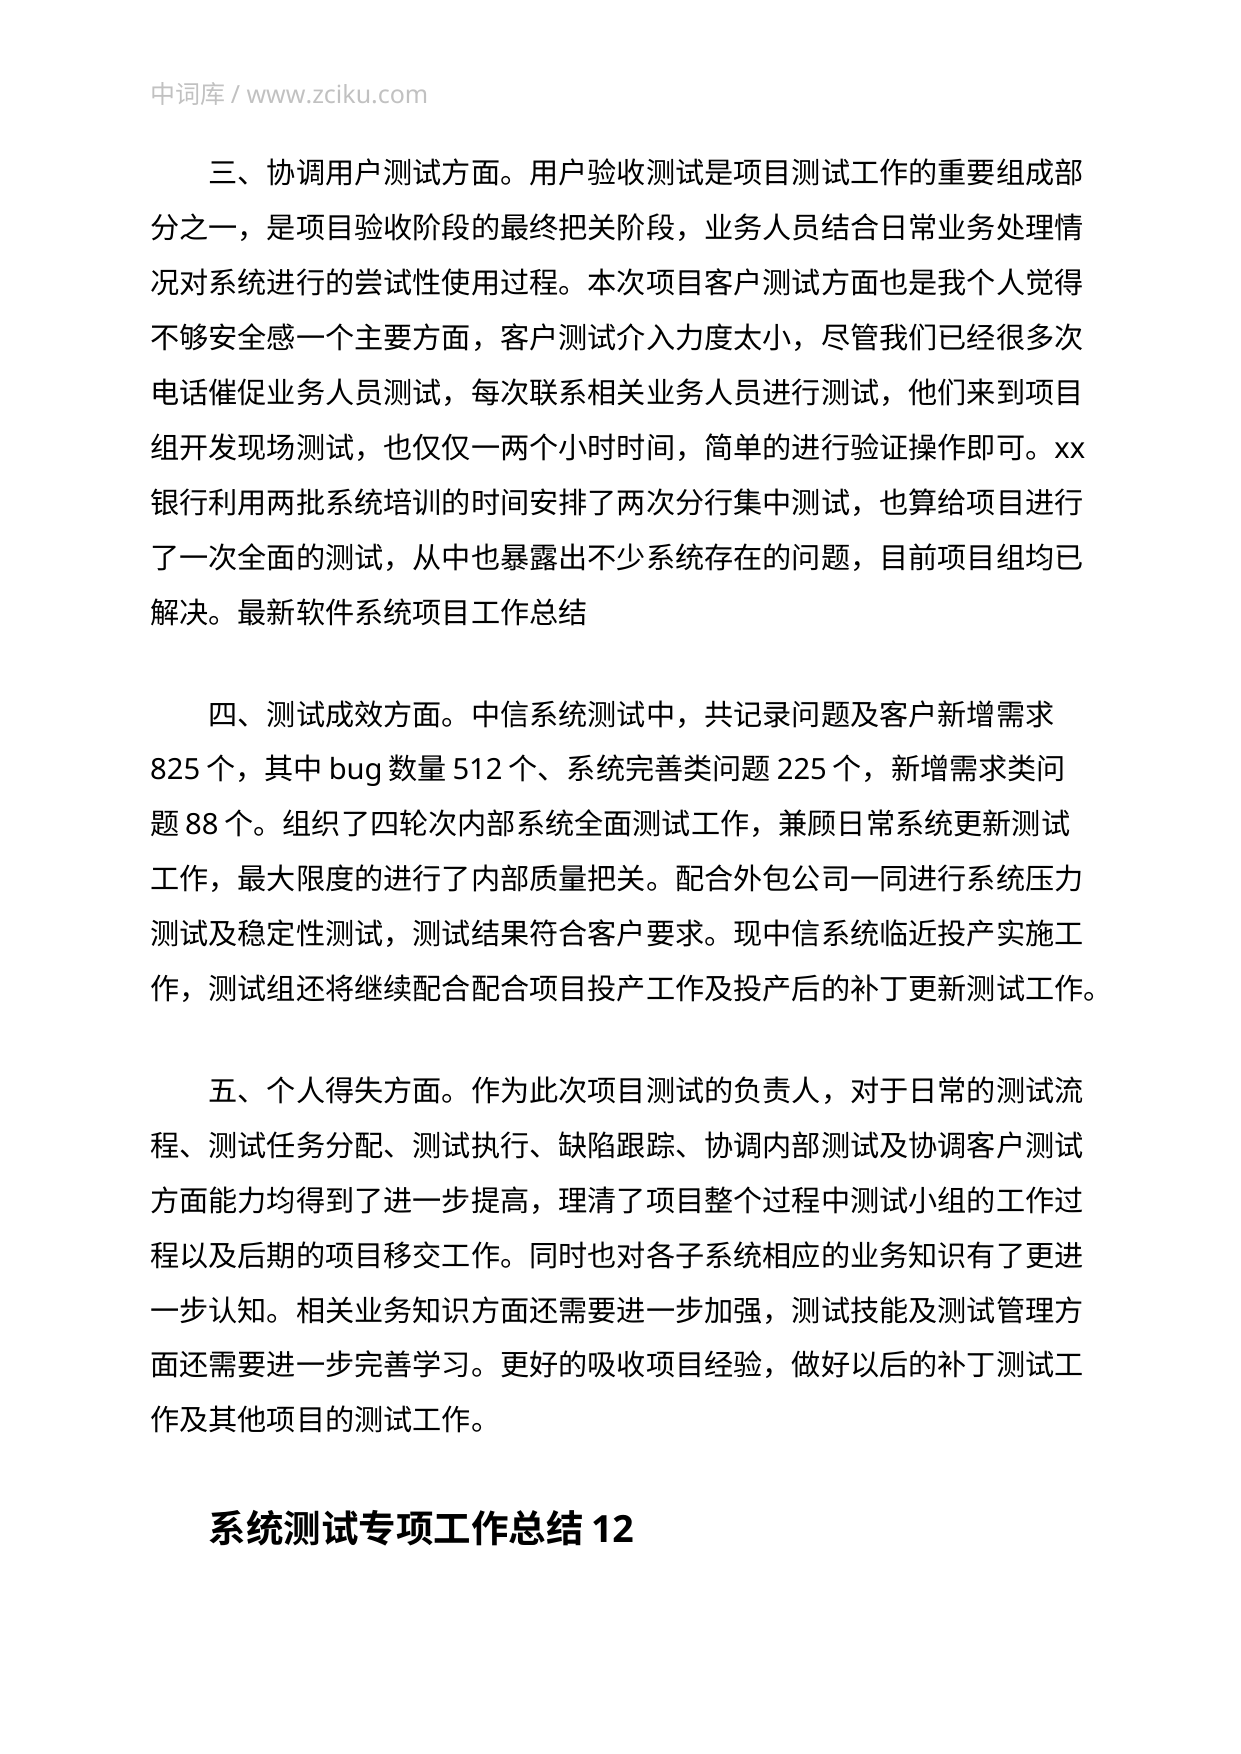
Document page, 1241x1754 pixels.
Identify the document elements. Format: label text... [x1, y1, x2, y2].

text 五、个人得失方面。作为此次项目测试的负责人，对于日常的测试流程、测试任务分配、测试执行、缺陷跟踪、协调内部测试及协调客户测试方面能力均得到了进一步提高，理清了项目整个过程中测试小组的工作过程以及后期的项目移交工作。同时也对各子系统相应的业务知识有了更进一步认知。相关业务知识方面还需要进一步加强，测试技能及测试管理方面还需要进一步完善学习。更好的吸收项目经验，做好以后的补丁测试工作及其他项目的测试工作。 [150, 1067, 1090, 1439]
text 系统测试专项工作总结12 [150, 1499, 1090, 1553]
text 四、测试成效方面。中信系统测试中，共记录问题及客户新增需求825个，其中bug数量512个、系统完善类问题225个，新增需求类问题88个。组织了四轮次内部系统全面测试工作，兼顾日常系统更新测试工作，最大限度的进行了内部质量把关。配合外包公司一同进行系统压力测试及稳定性测试，测试结果符合客户要求。现中信系统临近投产实施工作，测试组还将继续配合配合项目投产工作及投产后的补丁更新测试工作。 [150, 691, 1090, 1008]
text 三、协调用户测试方面。用户验收测试是项目测试工作的重要组成部分之一，是项目验收阶段的最终把关阶段，业务人员结合日常业务处理情况对系统进行的尝试性使用过程。本次项目客户测试方面也是我个人觉得不够安全感一个主要方面，客户测试介入力度太小，尽管我们已经很多次电话催促业务人员测试，每次联系相关业务人员进行测试，他们来到项目组开发现场测试，也仅仅一两个小时时间，简单的进行验证操作即可。xx银行利用两批系统培训的时间安排了两次分行集中测试，也算给项目进行了一次全面的测试，从中也暴露出不少系统存在的问题，目前项目组均已解决。最新软件系统项目工作总结 [150, 150, 1090, 632]
